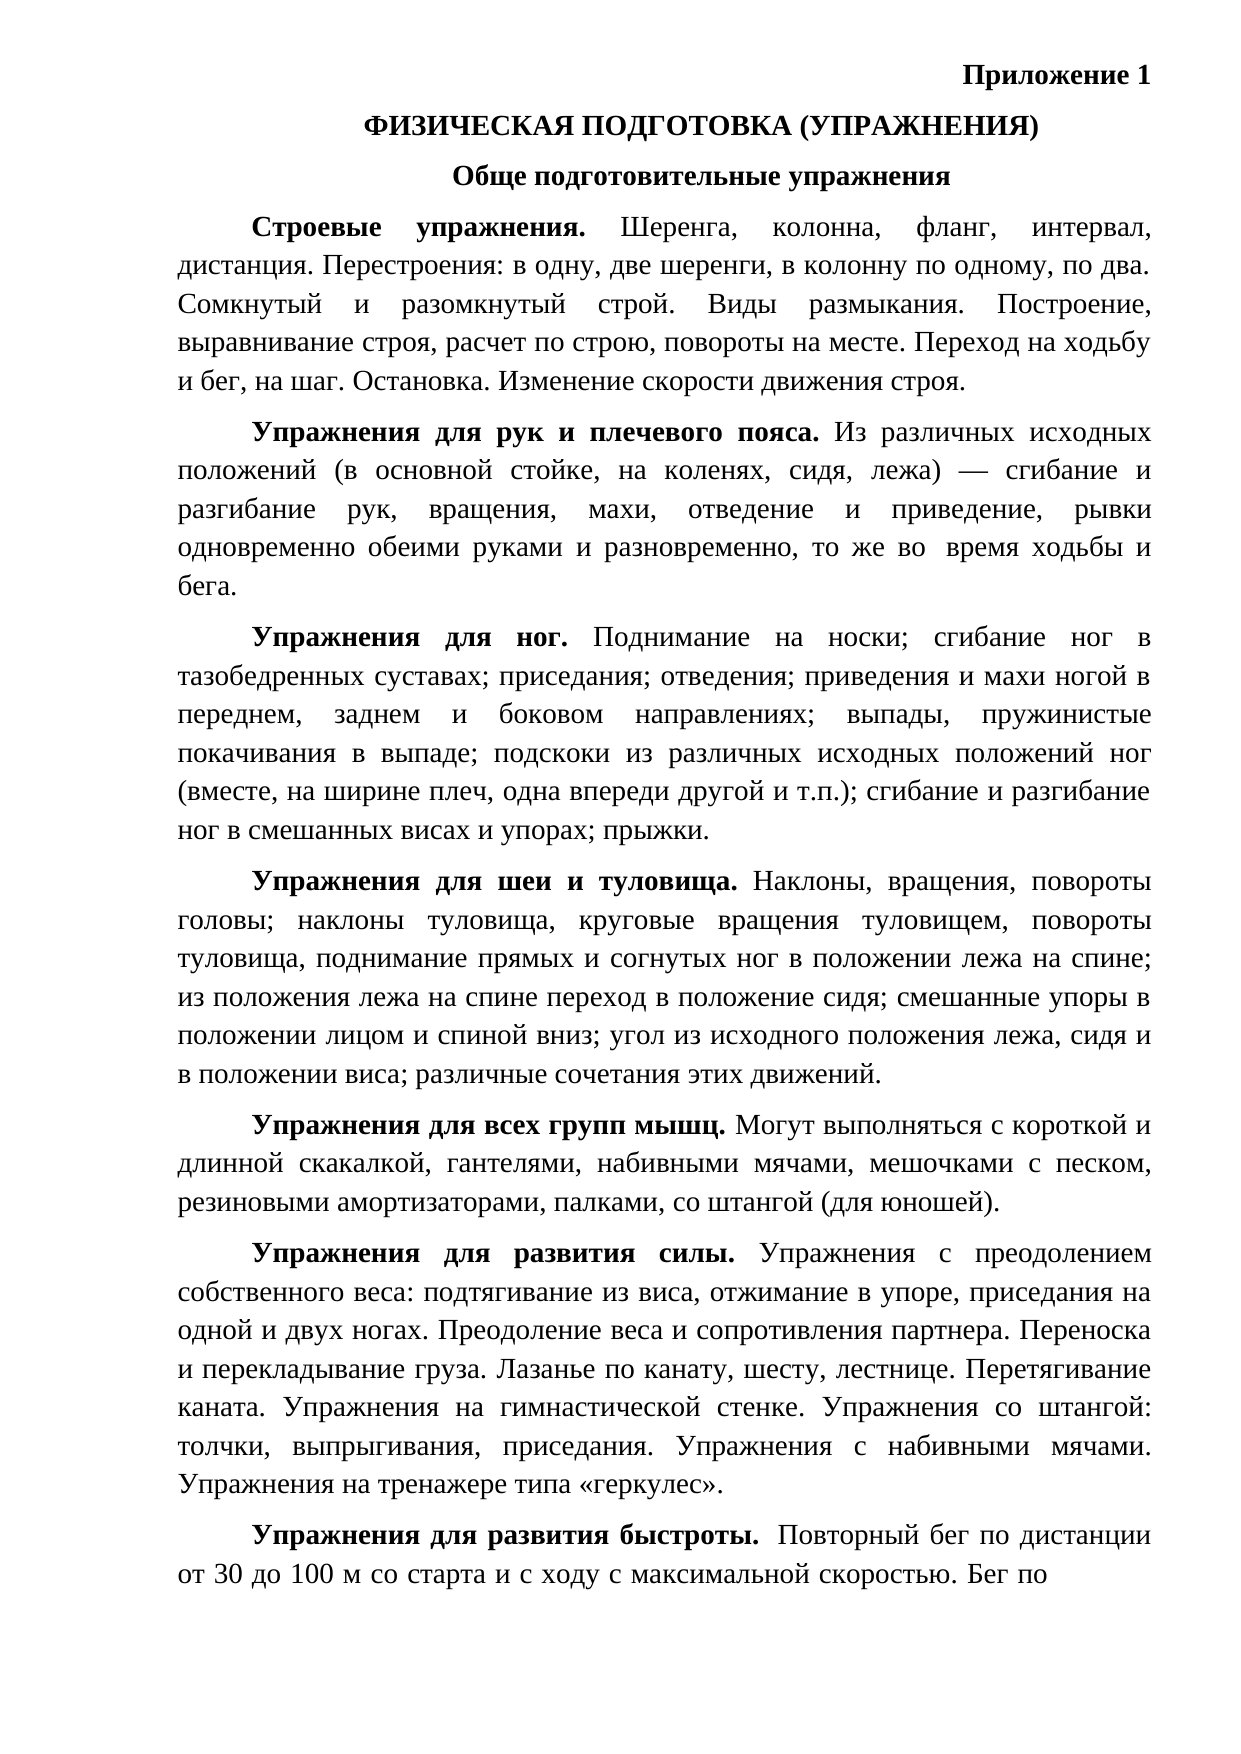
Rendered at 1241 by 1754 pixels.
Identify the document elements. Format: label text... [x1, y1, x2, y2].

text Упражнения для рук и плечевого пояса. Из различных исходных положений (в основной стойке, на коленях, сидя, лежа) — сгибание и разгибание рук, вращения, махи, отведение и приведение, рывки одновременно обеими руками и разновременно, то же во время ходьбы и бега. [177, 414, 1152, 602]
text Упражнения для ног. Поднимание на носки; сгибание ног в тазобедренных суставах; приседания; отведения; приведения и махи ногой в переднем, заднем и боковом направлениях; выпады, пружинистые покачивания в выпаде; подскоки из различных исходных положений ног (вместе, на ширине плеч, одна впереди другой и т.п.); сгибание и разгибание ног в смешанных висах и упорах; прыжки. [177, 619, 1151, 846]
subtitle Приложение 1 ФИЗИЧЕСКАЯ ПОДГОТОВКА (УПРАЖНЕНИЯ) [363, 57, 1153, 141]
text Строевые упражнения. Шеренга, колонна, фланг, интервал, дистанция. Перестроения: в одну, две шеренги, в колонну по одному, по два. Сомкнутый и разомкнутый строй. Виды размыкания. Построение, выравнивание строя, расчет по строю, повороты на месте. Переход на ходьбу и бег, на шаг. Остановка. Изменение скорости движения строя. [177, 209, 1152, 397]
text Упражнения для развития быстроты. Повторный бег по дистанции от 30 до 100 м со старта и с ходу с максимальной скоростью. Бег по [177, 1517, 1152, 1589]
text Упражнения для шеи и туловища. Наклоны, вращения, повороты головы; наклоны туловища, круговые вращения туловищем, повороты туловища, поднимание прямых и согнутых ног в положении лежа на спине; из положения лежа на спине переход в положение сидя; смешанные упоры в положении лицом и спиной вниз; угол из исходного положения лежа, сидя и в положении виса; различные сочетания этих движений. [177, 863, 1152, 1089]
text Упражнения для развития силы. Упражнения с преодолением собственного веса: подтягивание из виса, отжимание в упоре, приседания на одной и двух ногах. Преодоление веса и сопротивления партнера. Переноска и перекладывание груза. Лазанье по канату, шесту, лестнице. Перетягивание каната. Упражнения на гимнастической стенке. Упражнения со штангой: толчки, выпрыгивания, приседания. Упражнения с набивными мячами. Упражнения на тренажере типа «геркулес». [177, 1235, 1152, 1500]
text Обще подготовительные упражнения [452, 159, 1178, 192]
text Упражнения для всех групп мышц. Могут выполняться с короткой и длинной скакалкой, гантелями, набивными мячами, мешочками с песком, резиновыми амортизаторами, палками, со штангой (для юношей). [177, 1107, 1152, 1217]
